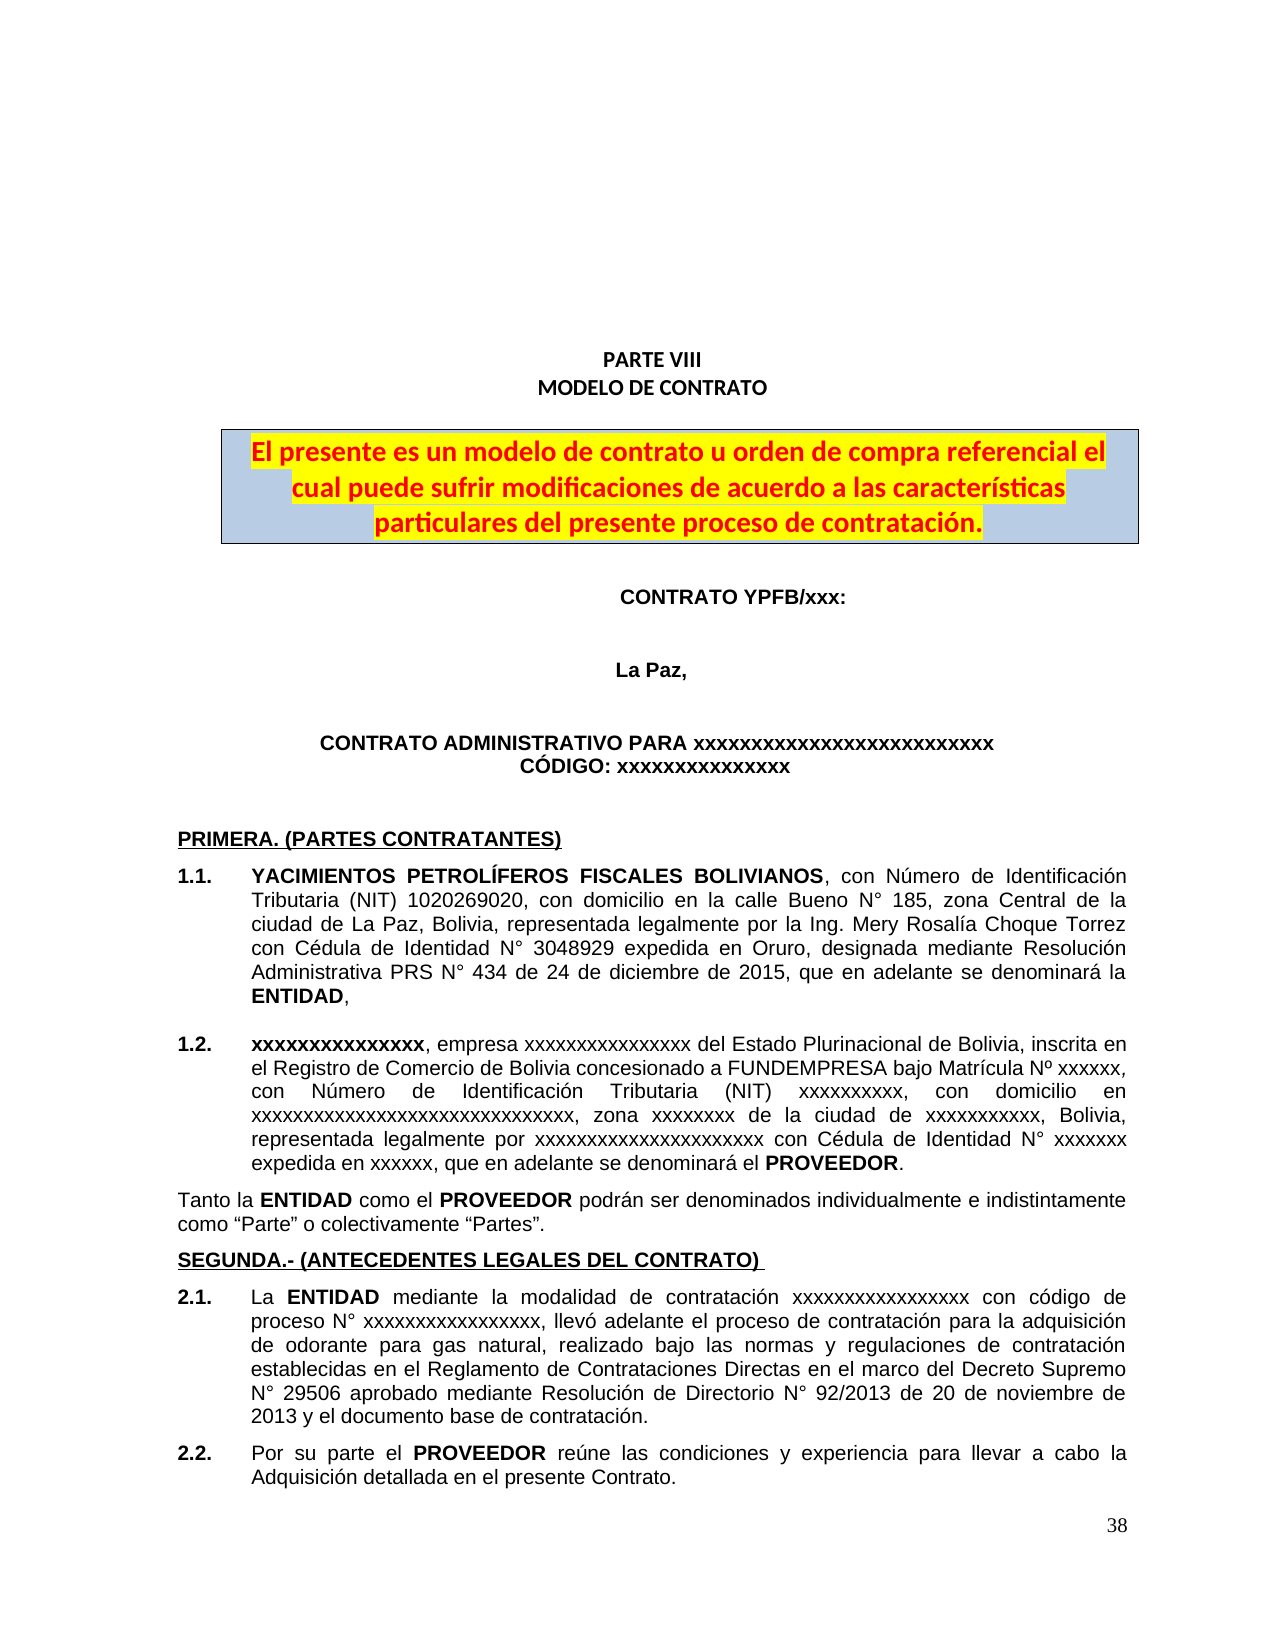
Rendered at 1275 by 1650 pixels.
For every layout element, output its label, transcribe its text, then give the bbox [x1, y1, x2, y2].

text Tanto la ENTIDAD como el PROVEEDOR podrán ser denominados individualmente e indistintamente como “Parte” o colectivamente “Partes”. [177, 1188, 1127, 1236]
text SEGUNDA.- (ANTECEDENTES LEGALES DEL CONTRATO) [177, 1248, 1127, 1272]
text MODELO DE CONTRATO [177, 373, 1127, 401]
text 2.1. La ENTIDAD mediante la modalidad de contratación xxxxxxxxxxxxxxxxx con código de proceso N° xxxxxxxxxxxxxxxxx, llevó adelante el proceso de contratación para la adquisición de odorante para gas natural, realizado bajo las normas y regulaciones de contratación establecidas en el Reglamento de Contrataciones Directas en el marco del Decreto Supremo N° 29506 aprobado mediante Resolución de Directorio N° 92/2013 de 20 de noviembre de 2013 y el documento base de contratación. [177, 1284, 1127, 1428]
list xxxxxxxxxxxxxxx, empresa xxxxxxxxxxxxxxxx del Estado Plurinacional de Bolivia, inscrita en el Registro de Comercio de Bolivia concesionado a FUNDEMPRESA bajo Matrícula Nº xxxxxx, con Número de Identificación Tributaria (NIT) xxxxxxxxxx, con domicilio en xxxxxxxxxxxxxxxxxxxxxxxxxxxxxxx, zona xxxxxxxx de la ciudad de xxxxxxxxxxx, Bolivia, representada legalmente por xxxxxxxxxxxxxxxxxxxxxx con Cédula de Identidad N° xxxxxxx expedida en xxxxxx, que en adelante se denominará el PROVEEDOR. [177, 1031, 1127, 1175]
text CONTRATO YPFB/xxx: [620, 584, 1127, 608]
text CÓDIGO: xxxxxxxxxxxxxxx [177, 754, 1127, 778]
text La Paz, [177, 657, 1127, 681]
text CONTRATO ADMINISTRATIVO PARA xxxxxxxxxxxxxxxxxxxxxxxxxx [236, 730, 1078, 754]
text PRIMERA. (PARTES CONTRATANTES) [177, 827, 1127, 851]
list YACIMIENTOS PETROLÍFEROS FISCALES BOLIVIANOS, con Número de Identificación Tributaria (NIT) 1020269020, con domicilio en la calle Bueno N° 185, zona Central de la ciudad de La Paz, Bolivia, representada legalmente por la Ing. Mery Rosalía Choque Torrez con Cédula de Identidad N° 3048929 expedida en Oruro, designada mediante Resolución Administrativa PRS N° 434 de 24 de diciembre de 2015, que en adelante se denominará la ENTIDAD, [177, 864, 1127, 1007]
table_header El presente es un modelo de contrato u orden de compra referencial el cual puede sufrir modificaciones de acuerdo a las características particulares del presente proceso de contratación. [222, 430, 1138, 543]
text 2.2. Por su parte el PROVEEDOR reúne las condiciones y experiencia para llevar a cabo la Adquisición detallada en el presente Contrato. [177, 1441, 1127, 1489]
text PARTE VIII [177, 345, 1127, 373]
